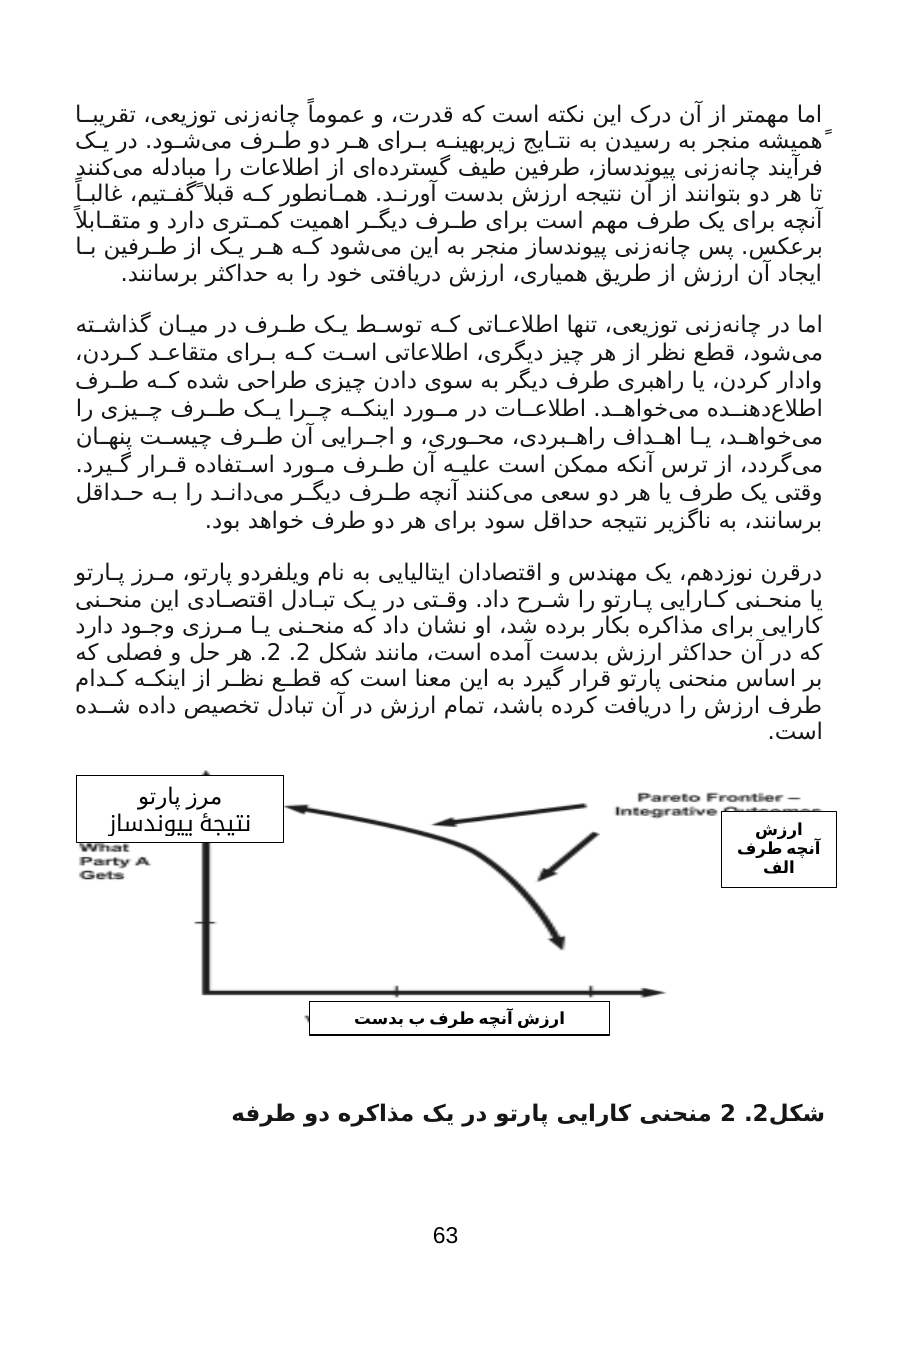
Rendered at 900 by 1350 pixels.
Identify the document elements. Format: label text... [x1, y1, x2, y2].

text اما مهمتر از آن درک این نکته است که قدرت، و عموماً چانه‌زنی توزیعی، تقریبا ًهمیشه منجر به رسیدن به نتایج زیر‌بهینه برای هر دو طرف می‌شود. در یک فرآیند چانه‌زنی پیوندساز، طرفین طیف گسترده‌ای از اطلاعات را مبادله می‌کنند تا هر دو بتوانند از آن نتیجه ارزش بدست آورند. همانطور که قبلا ًگفتیم، غالباً آنچه برای یک طرف مهم است برای طرف دیگر اهمیت کمتری دارد و متقابلاً برعکس. پس چانه‌زنی پیوندساز منجر به این می‌شود که هر یک از طرفین با ایجاد آن ارزش از طریق همیاری، ارزش دریافتی خود را به حداکثر برسانند. [75, 101, 823, 286]
text شکل2. 2 منحنی کارایی پارتو در یک مذاکره دو طرفه [75, 1103, 825, 1126]
picture [68, 770, 823, 1027]
text اما در چانه‌زنی توزیعی، تنها اطلاعاتی که توسط یک طرف در میان گذاشته می‌شود، قطع نظر از هر چیز دیگری، اطلاعاتی است که برای متقاعد کردن، وادار کردن، یا راهبری طرف دیگر به سوی دادن چیزی طراحی شده که طرف اطلاع‌دهنده می‌خواهد. اطلاعات در مورد اینکه چرا یک طرف چیزی را می‌خواهد، یا اهداف راهبردی، محوری، و اجرایی آن طرف چیست پنهان می‌گردد، از ترس آنکه ممکن است علیه آن طرف مورد استفاده قرار گیرد. وقتی یک طرف یا هر دو سعی می‌کنند آنچه طرف دیگر می‌داند را به حداقل برسانند، به ناگزیر نتیجه حداقل سود برای هر دو طرف خواهد بود. [75, 311, 823, 533]
text درقرن نوزدهم، یک مهندس و اقتصادان ایتالیایی به نام ویلفردو پارتو، مرز پارتو یا منحنی کارایی پارتو را شرح داد. وقتی در یک تبادل اقتصادی این منحنی کارایی برای مذاکره بکار برده شد، او نشان داد که منحنی یا مرزی وجود دارد که در آن حداکثر ارزش بدست آمده است، مانند شکل 2. 2. هر حل و فصلی که بر اساس منحنی پارتو قرار گیرد به این معنا است که قطع نظر از اینکه کدام طرف ارزش را دریافت کرده باشد، تمام ارزش در آن تبادل تخصیص داده شده است. [75, 560, 823, 745]
